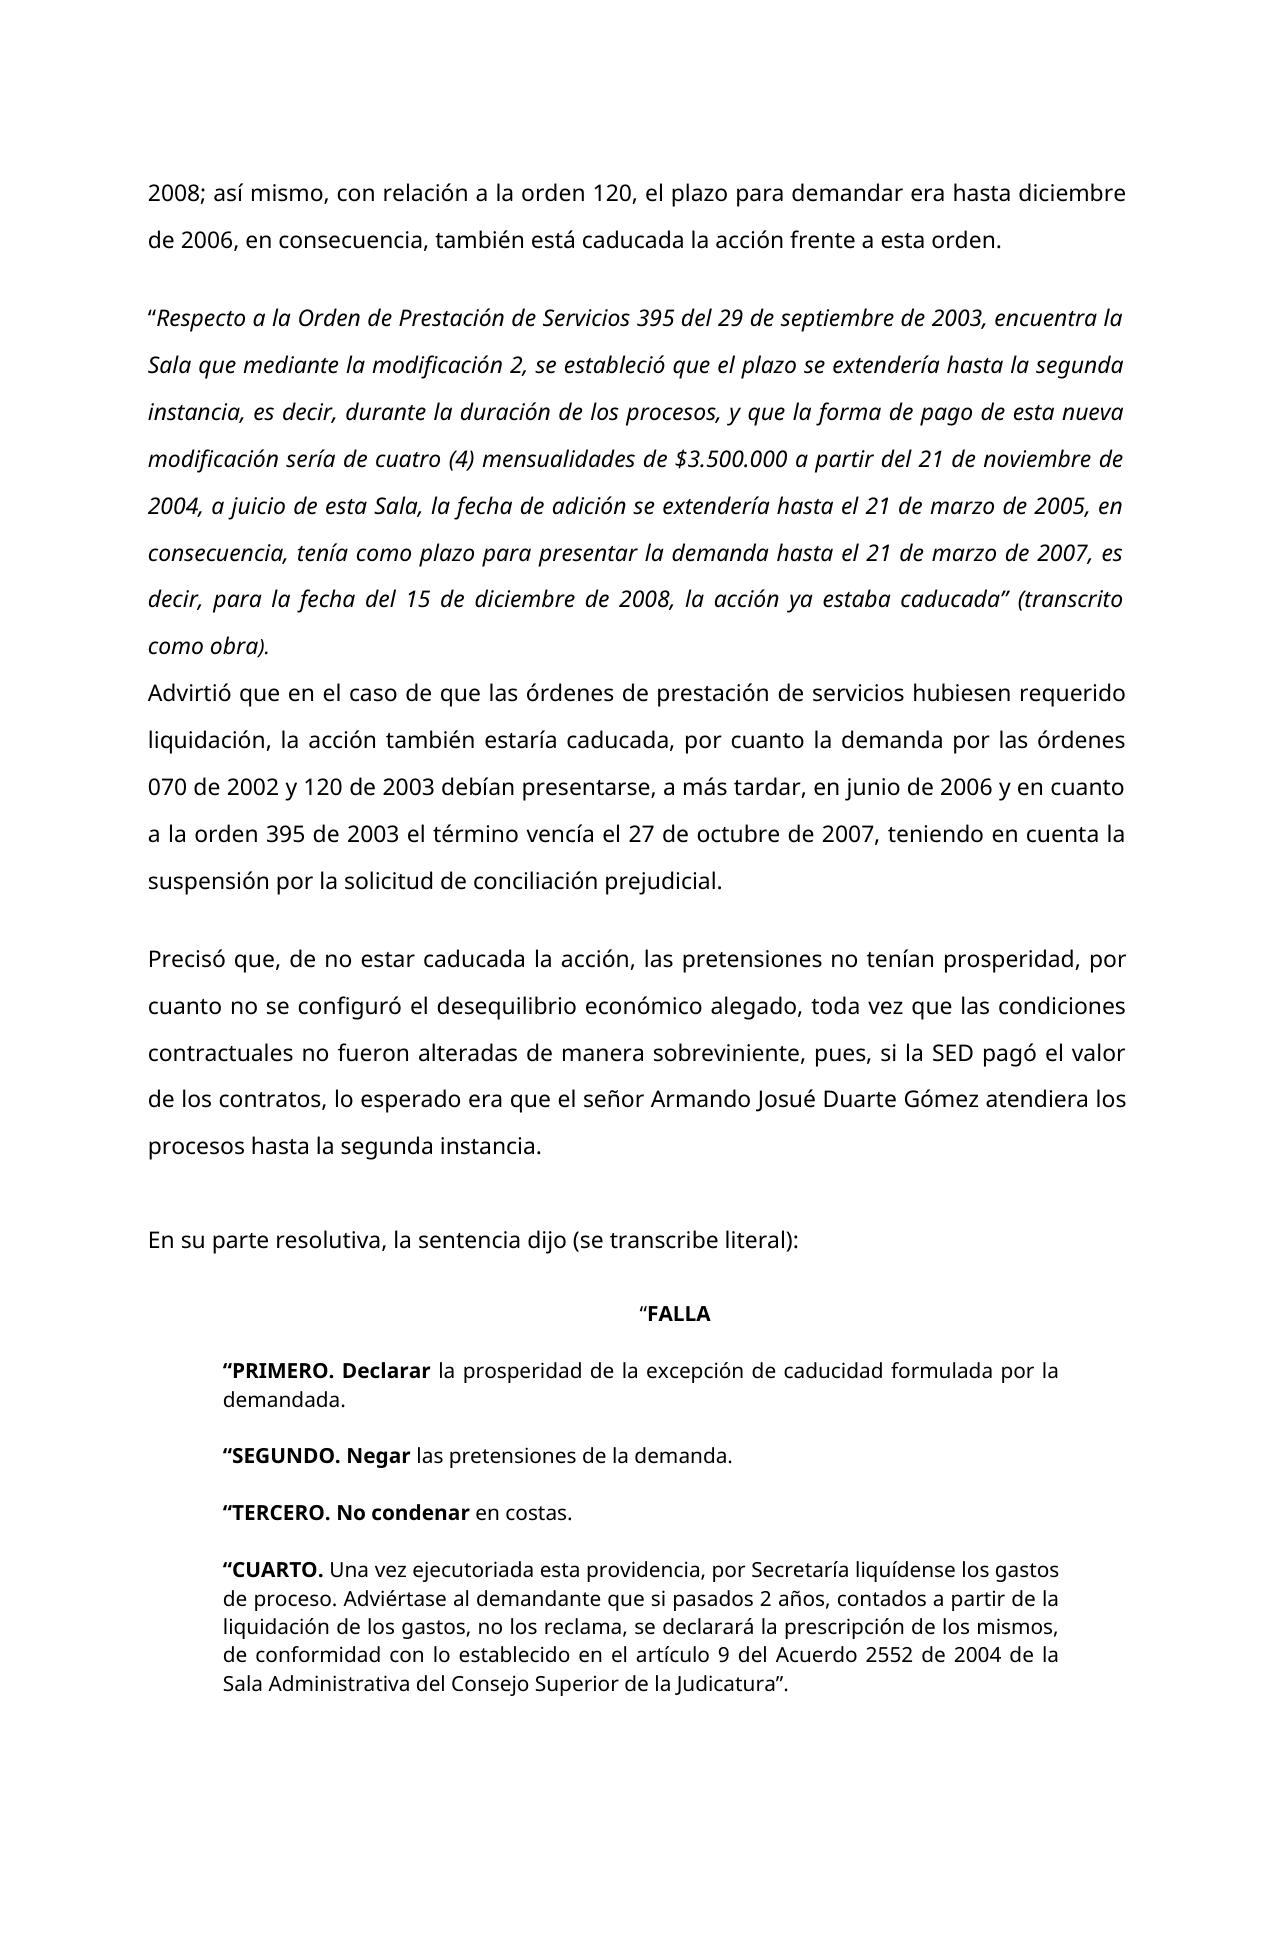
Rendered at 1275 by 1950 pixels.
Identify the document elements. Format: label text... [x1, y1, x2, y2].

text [148, 177, 1127, 255]
text “SEGUNDO. Negar las pretensiones de la demanda. [223, 1442, 1060, 1470]
text Precisó que, de no estar caducada la acción, las pretensiones no tenían prosperidad, por cuanto no se configuró el desequilibrio económico alegado, toda vez que las condiciones contractuales no fueron alteradas de manera sobreviniente, pues, si la SED pagó el valor de los contratos, lo esperado era que el señor Armando Josué Duarte Gómez atendiera los procesos hasta la segunda instancia. [148, 943, 1127, 1162]
text “PRIMERO. Declarar la prosperidad de la excepción de caducidad formulada por la demandada. [223, 1356, 1060, 1413]
text En su parte resolutiva, la sentencia dijo (se transcribe literal): [148, 1224, 1127, 1255]
text “Respecto a la Orden de Prestación de Servicios 395 del 29 de septiembre de 2003, encuentra la Sala que mediante la modificación 2, se estableció que el plazo se extendería hasta la segunda instancia, es decir, durante la duración de los procesos, y que la forma de pago de esta nueva modificación sería de cuatro (4) mensualidades de $3.500.000 a partir del 21 de noviembre de 2004, a juicio de esta Sala, la fecha de adición se extendería hasta el 21 de marzo de 2005, en consecuencia, tenía como plazo para presentar la demanda hasta el 21 de marzo de 2007, es decir, para la fecha del 15 de diciembre de 2008, la acción ya estaba caducada” (transcrito como obra). [148, 302, 1127, 662]
text “CUARTO. Una vez ejecutoriada esta providencia, por Secretaría liquídense los gastos de proceso. Adviértase al demandante que si pasados 2 años, contados a partir de la liquidación de los gastos, no los reclama, se declarará la prescripción de los mismos, de conformidad con lo establecido en el artículo 9 del Acuerdo 2552 de 2004 de la Sala Administrativa del Consejo Superior de la Judicatura”. [223, 1555, 1060, 1697]
text “FALLA [223, 1299, 1127, 1328]
text “TERCERO. No condenar en costas. [223, 1498, 1060, 1527]
text Advirtió que en el caso de que las órdenes de prestación de servicios hubiesen requerido liquidación, la acción también estaría caducada, por cuanto la demanda por las órdenes 070 de 2002 y 120 de 2003 debían presentarse, a más tardar, en junio de 2006 y en cuanto a la orden 395 de 2003 el término vencía el 27 de octubre de 2007, teniendo en cuenta la suspensión por la solicitud de conciliación prejudicial. [148, 677, 1127, 896]
